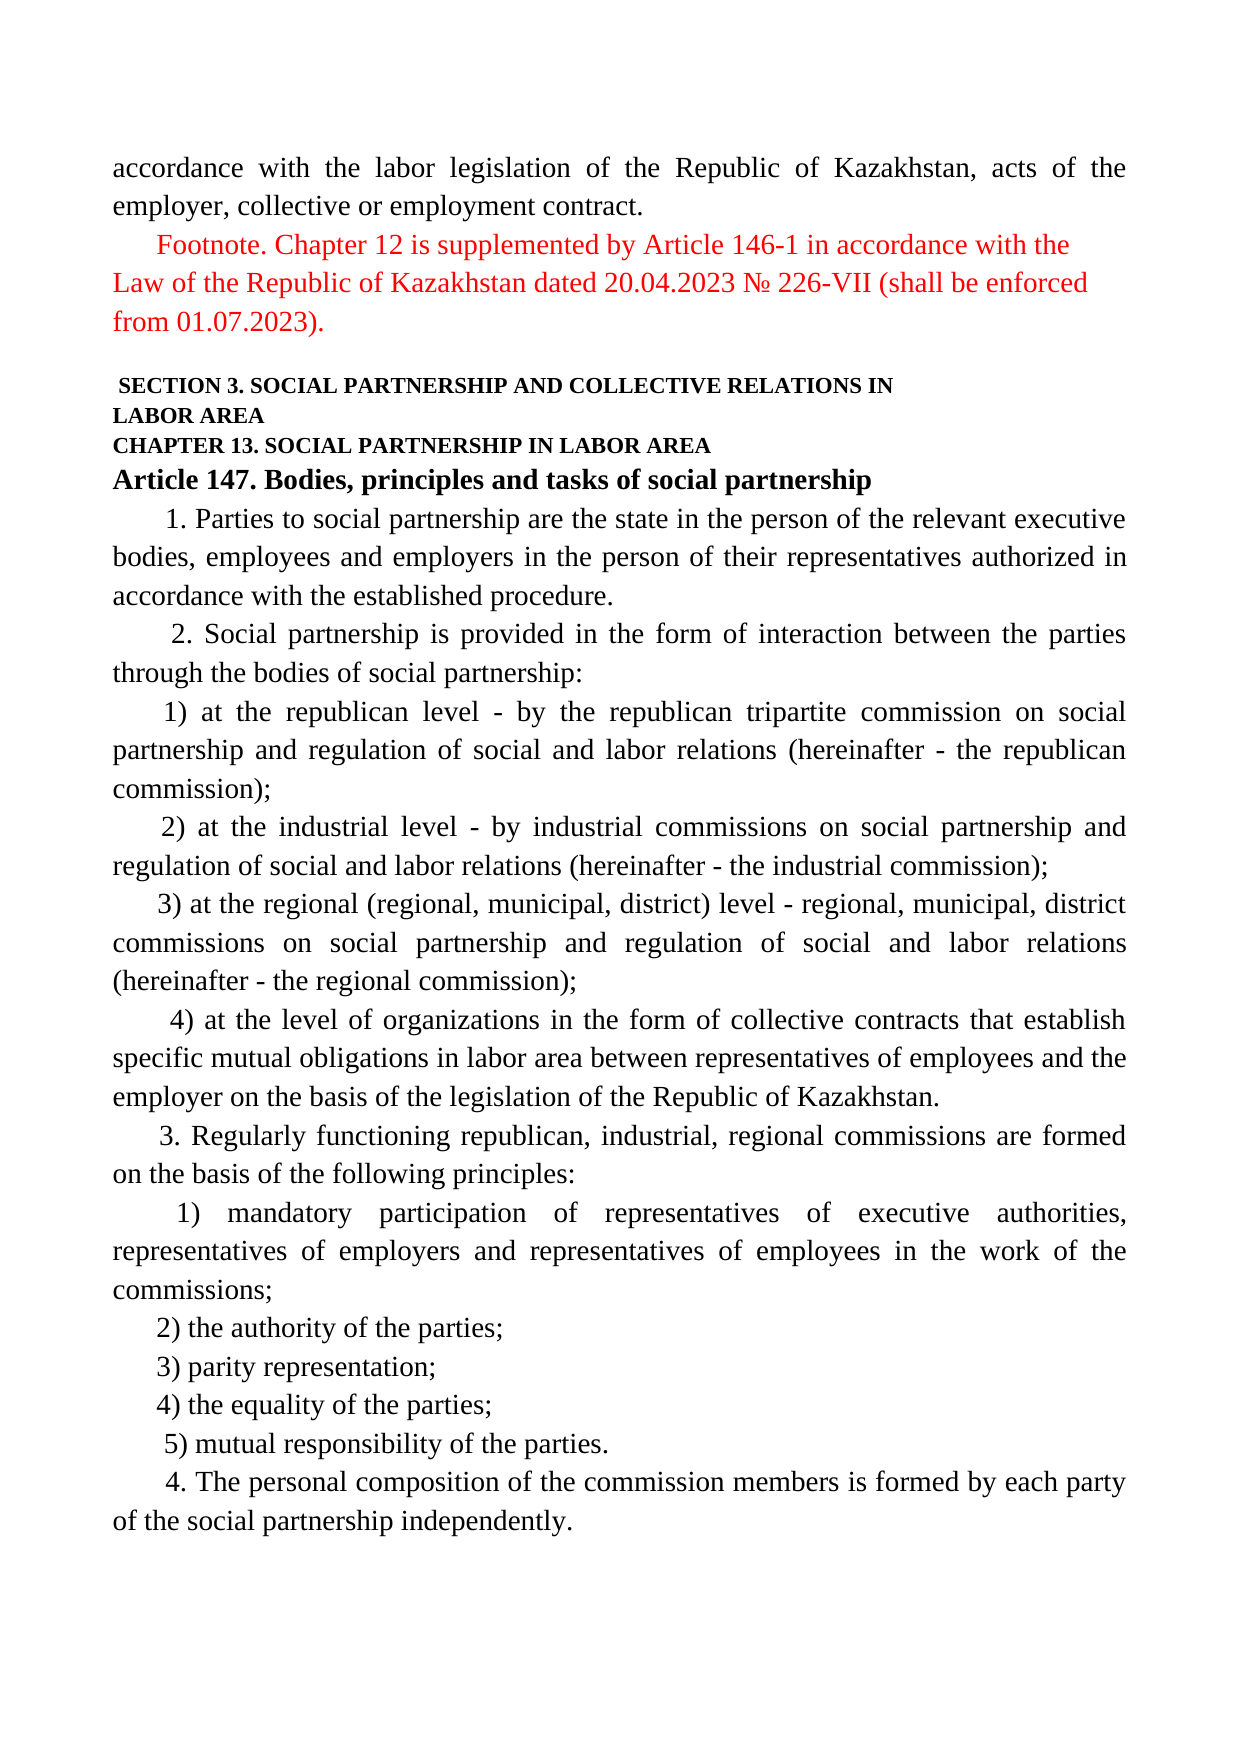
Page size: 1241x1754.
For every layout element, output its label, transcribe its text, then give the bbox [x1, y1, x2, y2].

text 3) parity representation; [112, 1349, 1128, 1382]
text 2. Social partnership is provided in the form of interaction between the parties through the bodies of social partnership: [112, 617, 1128, 689]
text 3) at the regional (regional, municipal, district) level - regional, municipal, district commissions on social partnership and regulation of social and labor relations (hereinafter - the regional commission); [112, 886, 1128, 997]
text 3. Regularly functioning republican, industrial, regional commissions are formed on the basis of the following principles: [112, 1118, 1128, 1190]
text 1) mandatory participation of representatives of executive authorities, representatives of employers and representatives of employees in the work of the commissions; [112, 1195, 1128, 1305]
text 1) at the republican level - by the republican tripartite commission on social partnership and regulation of social and labor relations (hereinafter - the republican commission); [112, 694, 1128, 804]
text 5) mutual responsibility of the parties. [112, 1426, 1128, 1459]
text 2) the authority of the parties; [112, 1310, 1128, 1344]
text 2) at the industrial level - by industrial commissions on social partnership and regulation of social and labor relations (hereinafter - the industrial commission); [112, 809, 1128, 881]
text Footnote. Chapter 12 is supplemented by Article 146-1 in accordance with the Law of the Republic of Kazakhstan dated 20.04.2023 № 226-VII (shall be enforced from 01.07.2023). [112, 227, 1128, 368]
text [112, 150, 1128, 222]
text SECTION 3. SOCIAL PARTNERSHIP AND COLLECTIVE RELATIONS IN LABOR AREA CHAPTER 13. SOCIAL PARTNERSHIP IN LABOR AREA [112, 372, 1128, 458]
text Article 147. Bodies, principles and tasks of social partnership [112, 462, 1128, 496]
text 4) the equality of the parties; [112, 1387, 1128, 1421]
text 4) at the level of organizations in the form of collective contracts that establish specific mutual obligations in labor area between representatives of employees and the employer on the basis of the legislation of the Republic of Kazakhstan. [112, 1002, 1128, 1113]
text 4. The personal composition of the commission members is formed by each party of the social partnership independently. [112, 1464, 1128, 1537]
text 1. Parties to social partnership are the state in the person of the relevant executive bodies, employees and employers in the person of their representatives authorized in accordance with the established procedure. [112, 501, 1128, 612]
